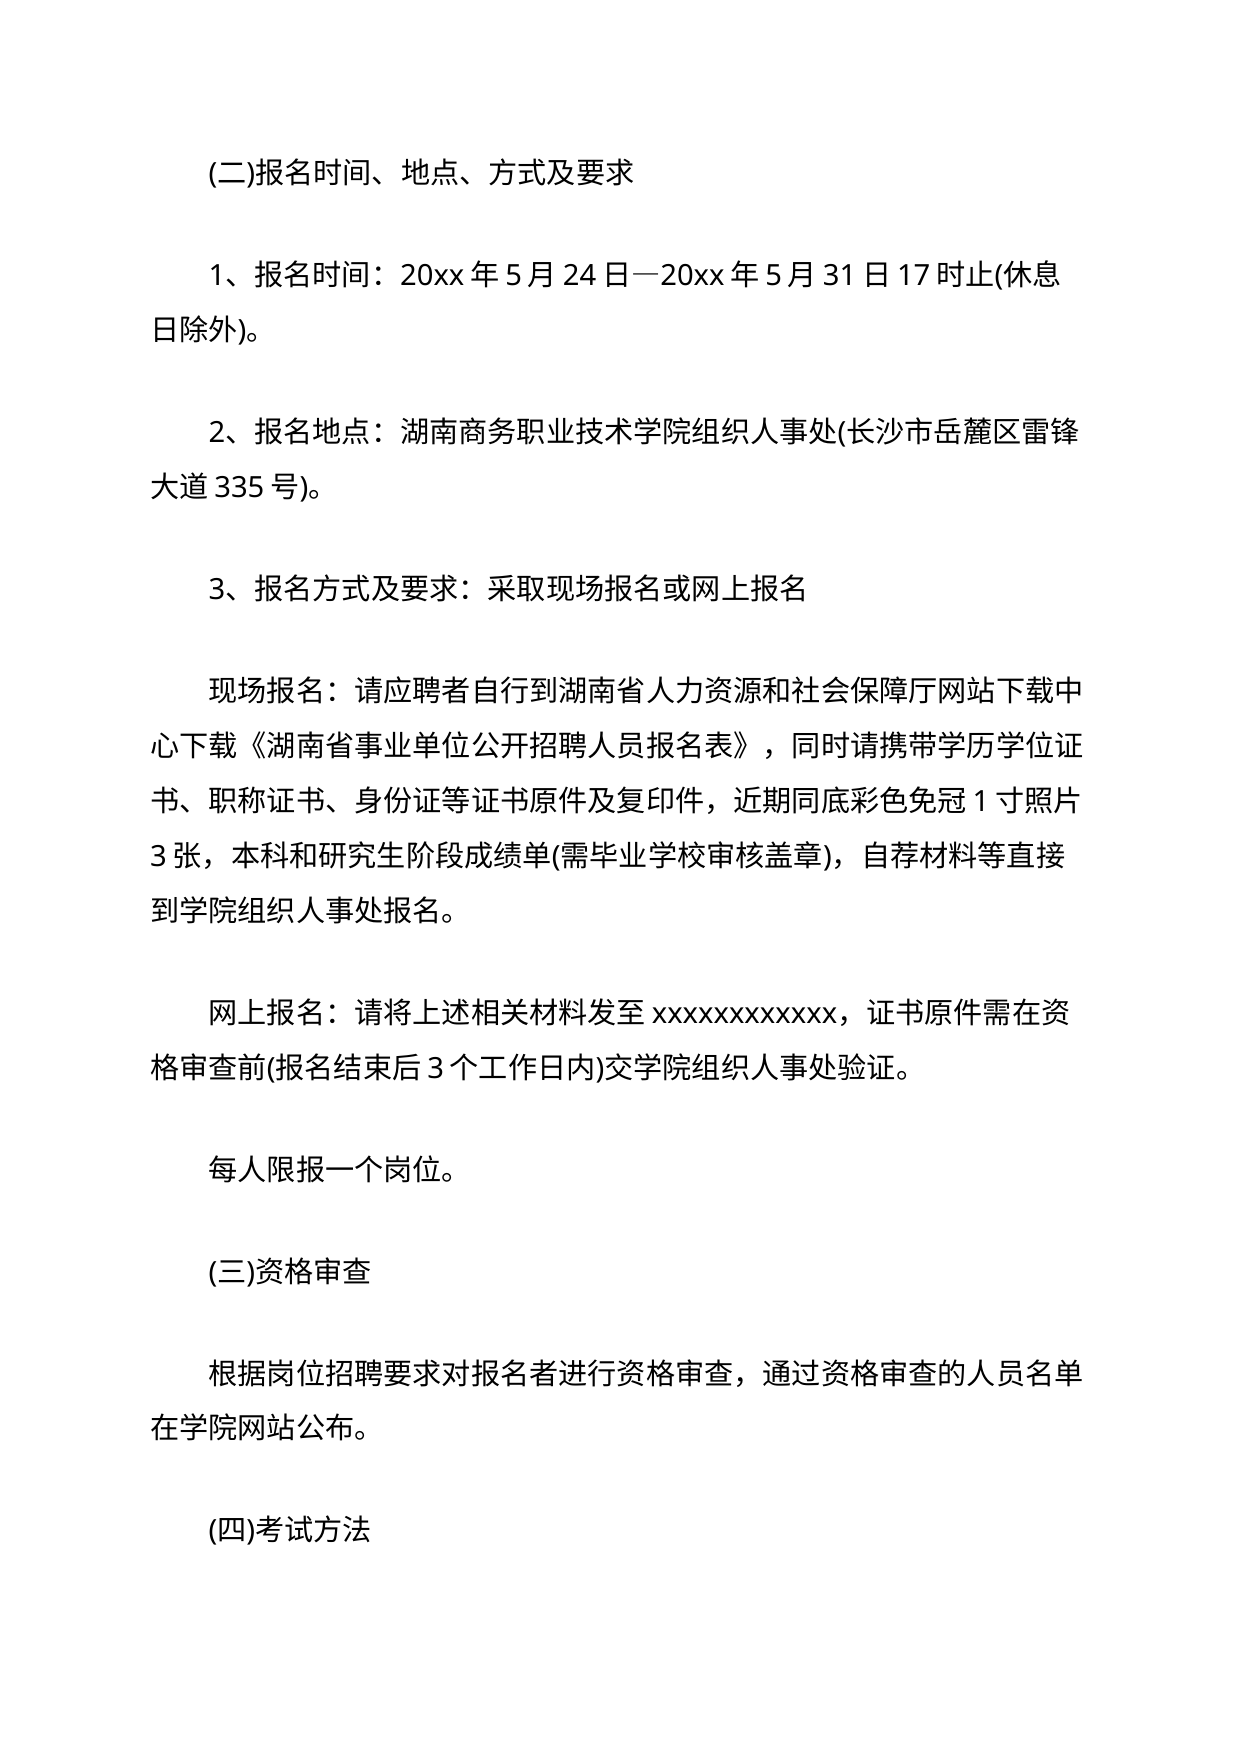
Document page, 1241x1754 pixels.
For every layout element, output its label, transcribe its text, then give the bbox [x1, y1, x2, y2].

text 网上报名：请将上述相关材料发至xxxxxxxxxxxx，证书原件需在资格审查前(报名结束后3个工作日内)交学院组织人事处验证。 [150, 989, 1090, 1087]
text 1、报名时间：20xx年5月24日—20xx年5月31日17时止(休息日除外)。 [150, 252, 1090, 349]
text (二)报名时间、地点、方式及要求 [150, 150, 1090, 192]
text 2、报名地点：湖南商务职业技术学院组织人事处(长沙市岳麓区雷锋大道335号)。 [150, 409, 1090, 506]
text 每人限报一个岗位。 [150, 1146, 1090, 1189]
text (三)资格审查 [150, 1248, 1090, 1291]
text 现场报名：请应聘者自行到湖南省人力资源和社会保障厅网站下载中心下载《湖南省事业单位公开招聘人员报名表》，同时请携带学历学位证书、职称证书、身份证等证书原件及复印件，近期同底彩色免冠1寸照片3张，本科和研究生阶段成绩单(需毕业学校审核盖章)，自荐材料等直接到学院组织人事处报名。 [150, 668, 1090, 930]
text 3、报名方式及要求：采取现场报名或网上报名 [150, 566, 1090, 608]
text 根据岗位招聘要求对报名者进行资格审查，通过资格审查的人员名单在学院网站公布。 [150, 1350, 1090, 1447]
text (四)考试方法 [150, 1507, 1090, 1549]
